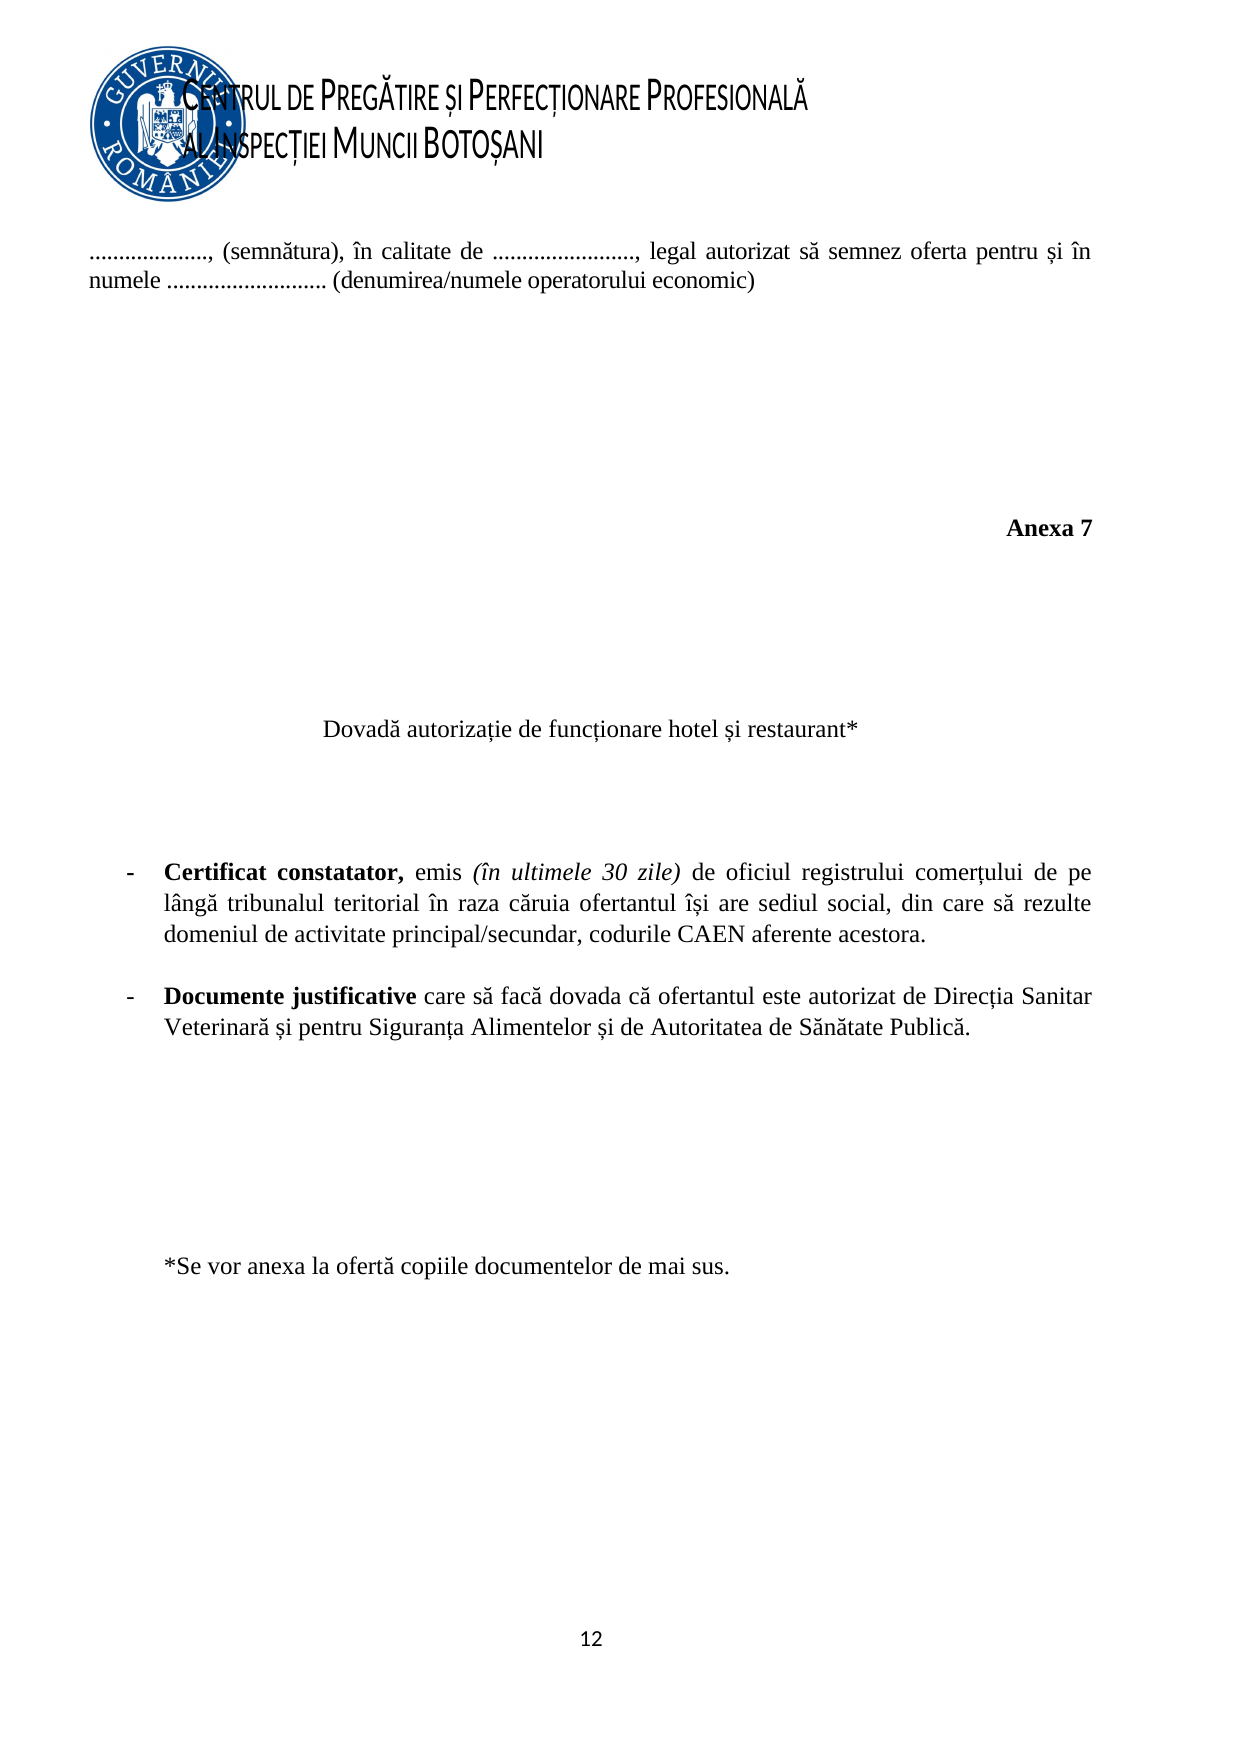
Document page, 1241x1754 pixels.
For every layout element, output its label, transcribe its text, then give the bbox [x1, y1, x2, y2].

text ...................., (semnătura), în calitate de ........................, legal autorizat să semnez oferta pentru și în numele ........................... (denumirea/numele operatorului economic) [89, 236, 1093, 294]
text Dovadă autorizație de funcționare hotel și restaurant* [89, 714, 1093, 743]
text Anexa 7 [89, 513, 1093, 542]
picture [244, 87, 250, 97]
list Certificat constatator, emis (în ultimele 30 zile) de oficiul registrului comerțului de pe lângă tribunalul teritorial în raza căruia ofertantul își are sediul social, din care să rezulte domeniul de activitate principal/secundar, codurile CAEN aferente acestora. [126, 857, 1093, 948]
picture [88, 45, 252, 204]
list *Se vor anexa la ofertă copiile documentelor de mai sus. [164, 1251, 1093, 1279]
list Documente justificative care să facă dovada că ofertantul este autorizat de Direcția Sanitar Veterinară și pentru Siguranța Alimentelor și de Autoritatea de Sănătate Publică. [126, 981, 1093, 1041]
